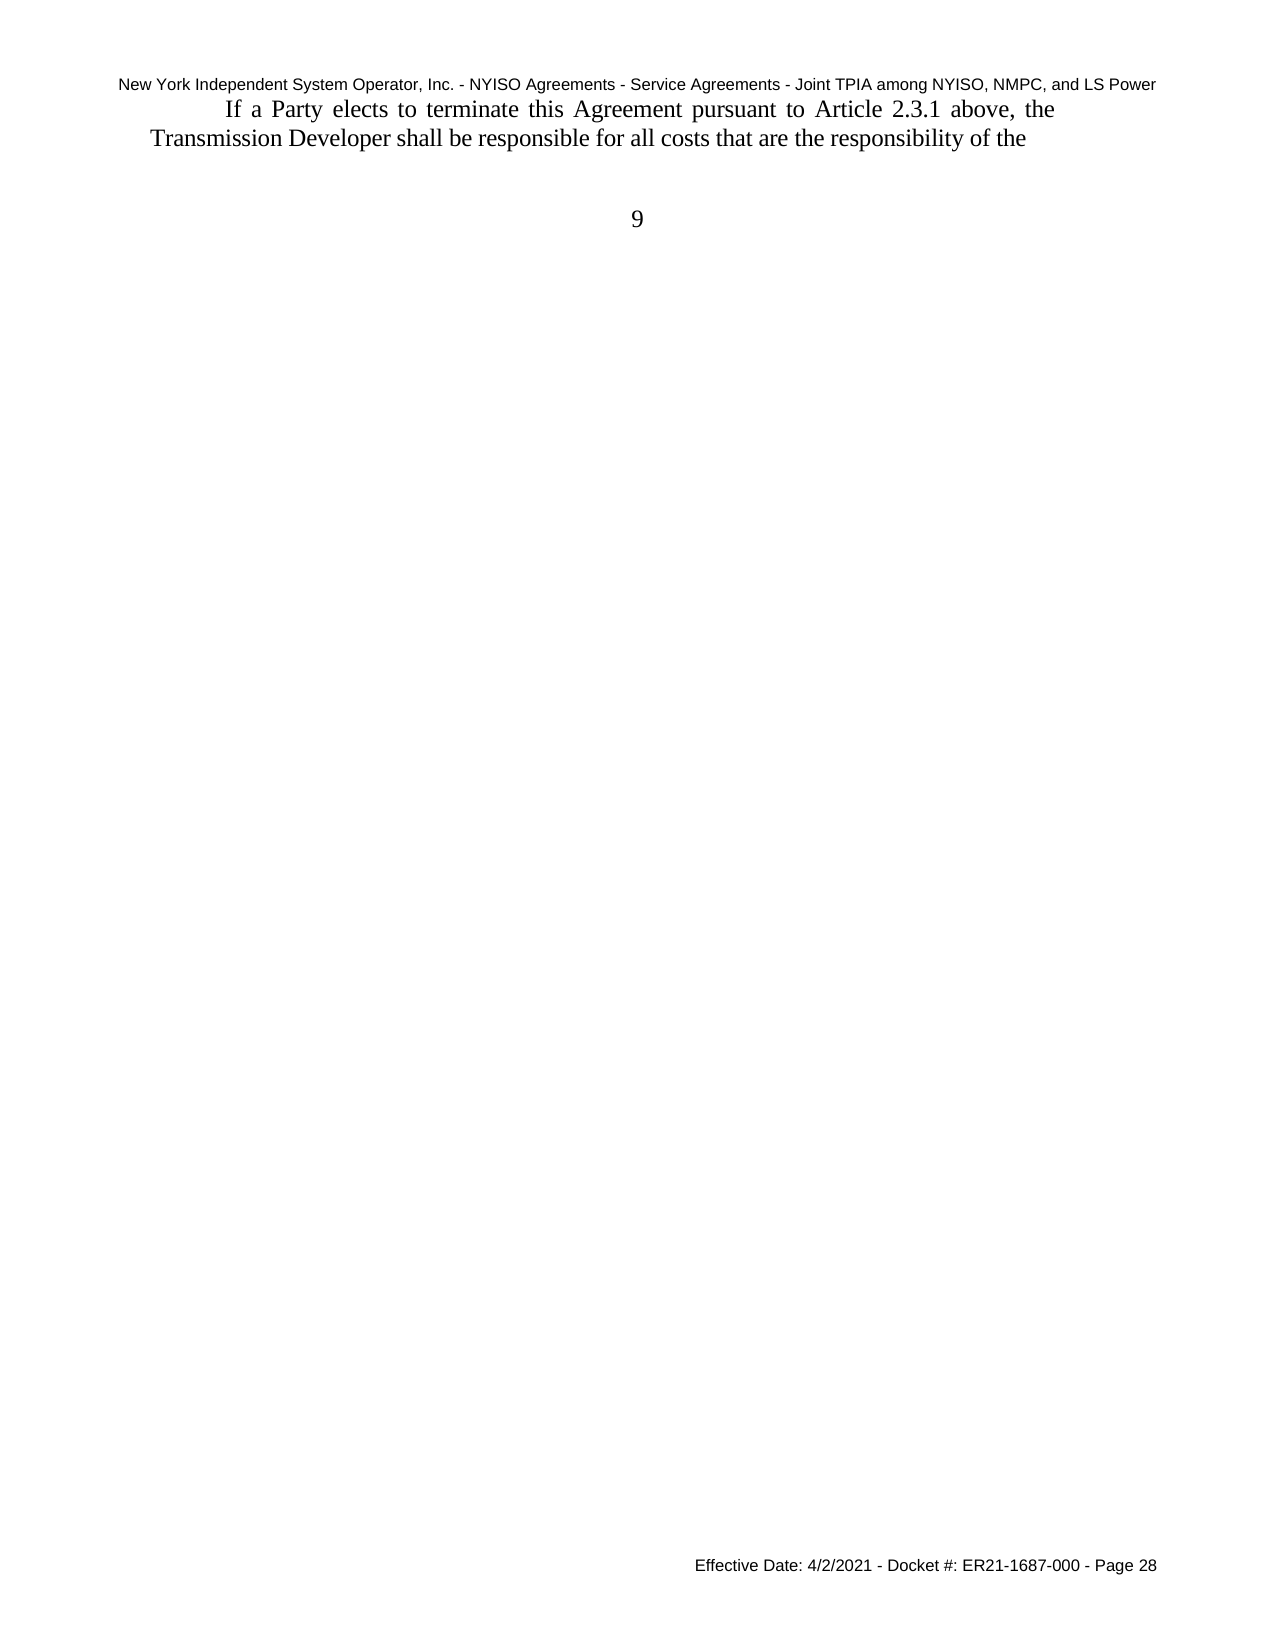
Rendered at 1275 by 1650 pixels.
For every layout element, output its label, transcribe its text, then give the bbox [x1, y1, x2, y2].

text 9 [631, 205, 1275, 234]
text If a Party elects to terminate this Agreement pursuant to Article 2.3.1 above, the Transmission Developer shall be responsible for all costs that are the responsibility of the [150, 94, 1065, 152]
